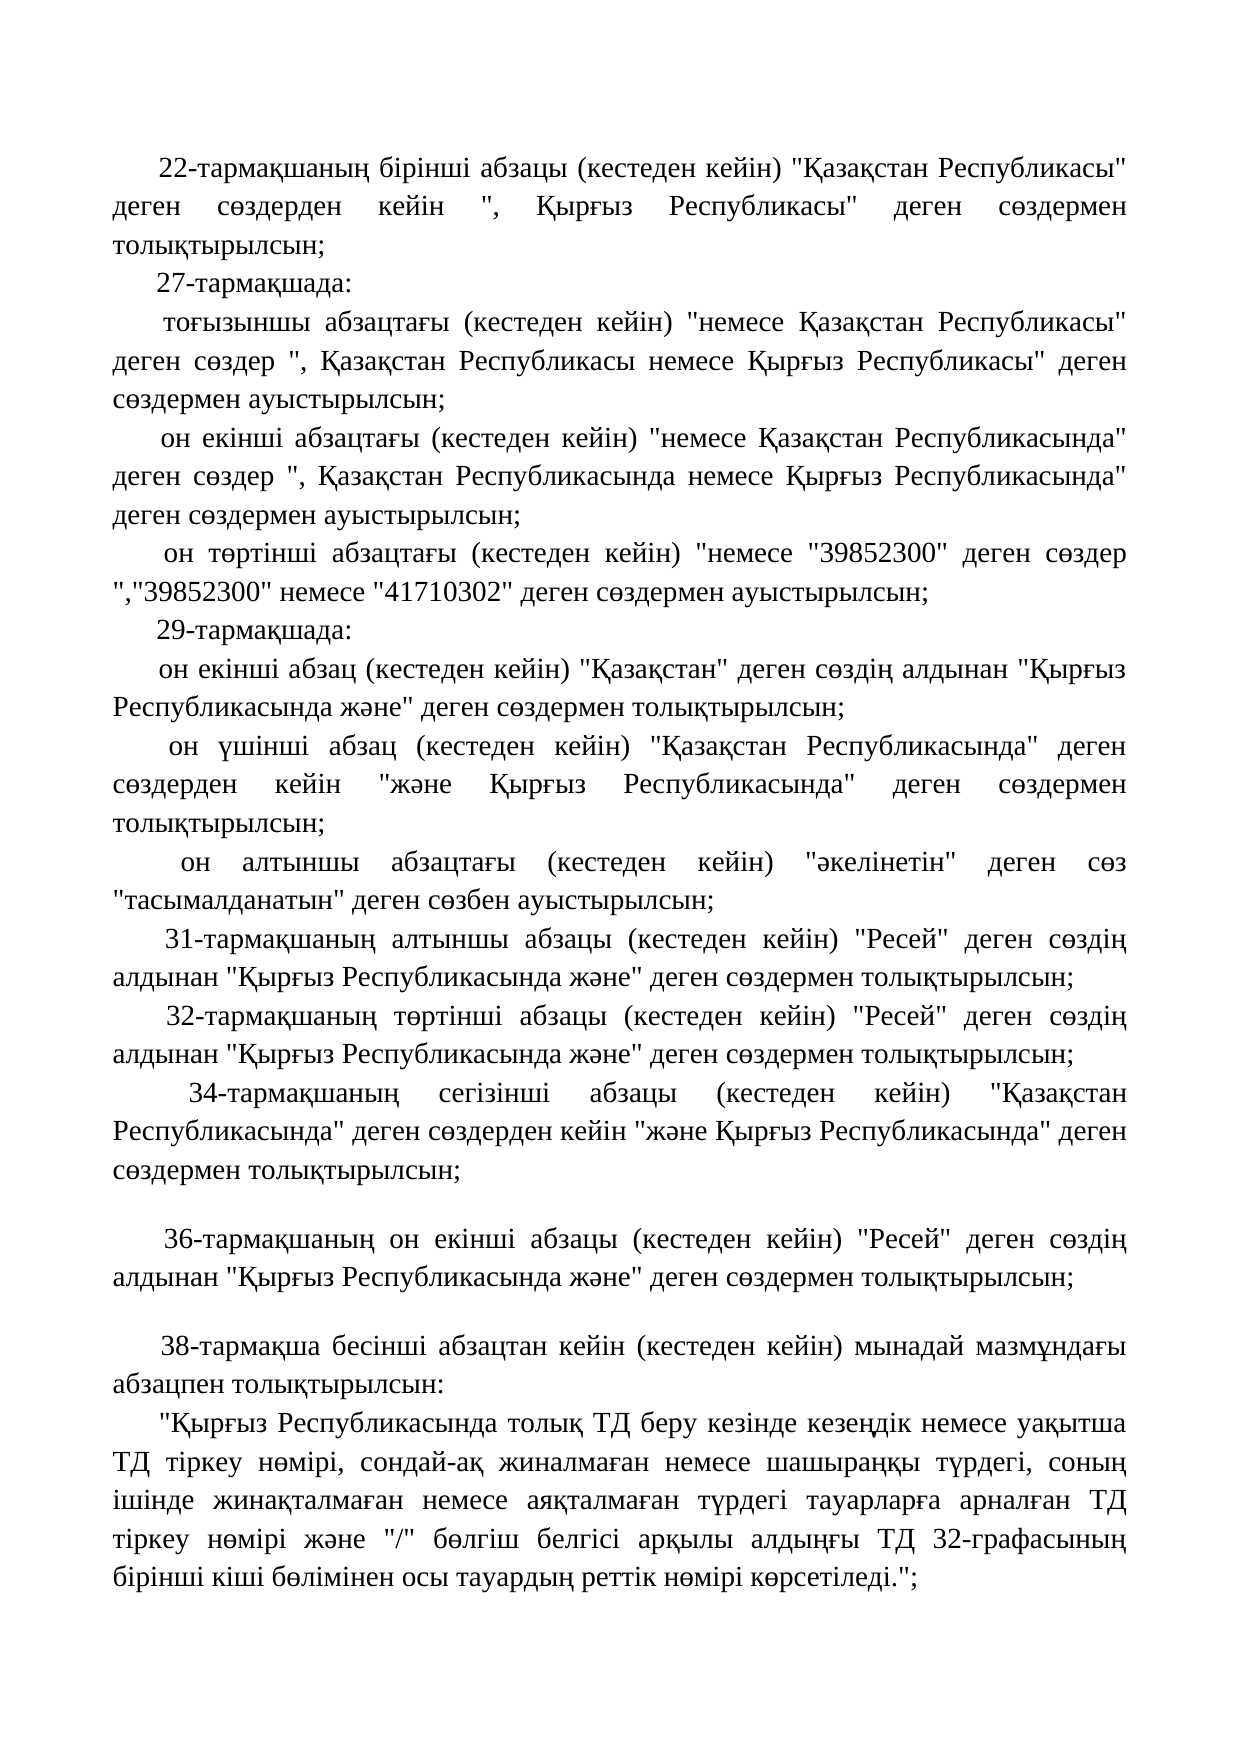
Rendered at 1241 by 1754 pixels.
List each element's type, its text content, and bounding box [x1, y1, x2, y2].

text он екінші абзац (кестеден кейін) "Қазақстан" деген сөздің алдынан "Қырғыз Республикасында және" деген сөздермен толықтырылсын; [112, 651, 1128, 723]
text 29-тармақшада: [112, 612, 1128, 646]
text он үшінші абзац (кестеден кейін) "Қазақстан Республикасында" деген сөздерден кейін "және Қырғыз Республикасында" деген сөздермен толықтырылсын; [112, 728, 1128, 839]
text 34-тармақшаның сегізінші абзацы (кестеден кейін) "Қазақстан Республикасында" деген сөздерден кейін "және Қырғыз Республикасында" деген сөздермен толықтырылсын; [112, 1075, 1128, 1186]
text 32-тармақшаның төртінші абзацы (кестеден кейін) "Ресей" деген сөздің алдынан "Қырғыз Республикасында және" деген сөздермен толықтырылсын; [112, 998, 1128, 1070]
text 36-тармақшаның он екінші абзацы (кестеден кейін) "Ресей" деген сөздің алдынан "Қырғыз Республикасында және" деген сөздермен толықтырылсын; [112, 1221, 1128, 1293]
text "Қырғыз Республикасында толық ТД беру кезінде кезеңдік немесе уақытша ТД тіркеу нөмірі, сондай-ақ жиналмаған немесе шашыраңқы түрдегі, соның ішінде жинақталмаған немесе аяқталмаған түрдегі тауарларға арналған ТД тіркеу нөмірі және "/" бөлгіш белгісі арқылы алдыңғы ТД 32-графасының бірінші кіші бөлімінен осы тауардың реттік нөмірі көрсетіледі."; [112, 1405, 1128, 1593]
text 31-тармақшаның алтыншы абзацы (кестеден кейін) "Ресей" деген сөздің алдынан "Қырғыз Республикасында және" деген сөздермен толықтырылсын; [112, 921, 1128, 993]
text он екінші абзацтағы (кестеден кейін) "немесе Қазақстан Республикасында" деген сөздер ", Қазақстан Республикасында немесе Қырғыз Республикасында" деген сөздермен ауыстырылсын; [112, 420, 1128, 530]
text он төртінші абзацтағы (кестеден кейін) "немесе "39852300" деген сөздер ","39852300" немесе "41710302" деген сөздермен ауыстырылсын; [112, 535, 1128, 607]
text тоғызыншы абзацтағы (кестеден кейін) "немесе Қазақстан Республикасы" деген сөздер ", Қазақстан Республикасы немесе Қырғыз Республикасы" деген сөздермен ауыстырылсын; [112, 304, 1128, 415]
text он алтыншы абзацтағы (кестеден кейін) "әкелінетін" деген сөз "тасымалданатын" деген сөзбен ауыстырылсын; [112, 844, 1128, 916]
text 38-тармақша бесінші абзацтан кейін (кестеден кейін) мынадай мазмұндағы абзацпен толықтырылсын: [112, 1328, 1128, 1400]
text 22-тармақшаның бірінші абзацы (кестеден кейін) "Қазақстан Республикасы" деген сөздерден кейін ", Қырғыз Республикасы" деген сөздермен толықтырылсын; [112, 150, 1128, 261]
text 27-тармақшада: [112, 266, 1128, 299]
